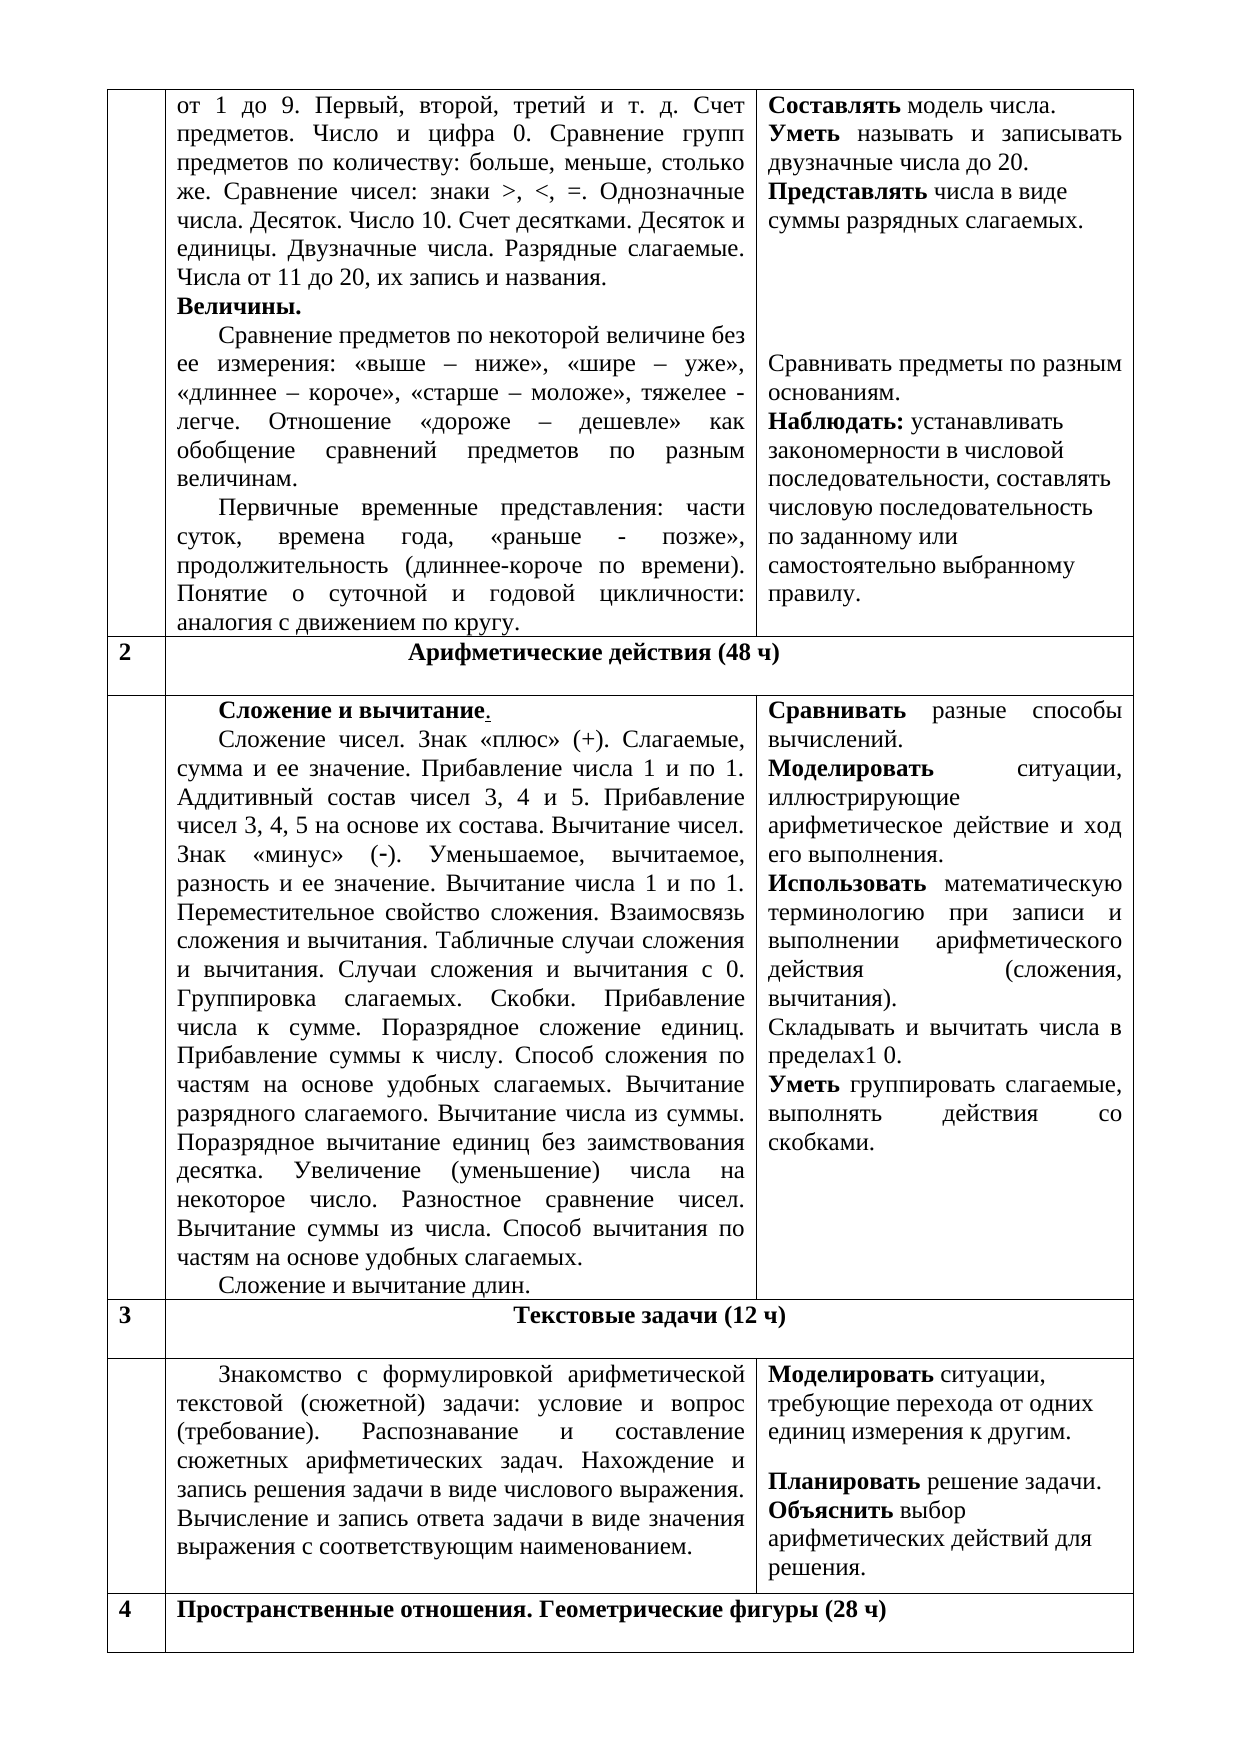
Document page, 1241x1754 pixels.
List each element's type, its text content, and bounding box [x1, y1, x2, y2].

table_cell Пространственные отношения. Геометрические фигуры (28 ч) [166, 1594, 1133, 1652]
table_cell 3 [108, 1300, 165, 1358]
table_cell Знакомство с формулировкой арифметической текстовой (сюжетной) задачи: условие и вопрос (требование). Распознавание и составление сюжетных арифметических задач. Нахождение и запись решения задачи в виде числового выражения. Вычисление и запись ответа задачи в виде значения выражения с соответствующим наименованием. [166, 1359, 756, 1593]
table_cell Сложение и вычитание. Сложение чисел. Знак «плюс» (+). Слагаемые, сумма и ее значение. Прибавление числа 1 и по 1. Аддитивный состав чисел 3, 4 и 5. Прибавление чисел 3, 4, 5 на основе их состава. Вычитание чисел. Знак «минус» (). Уменьшаемое, вычитаемое, разность и ее значение. Вычитание числа 1 и по 1. Переместительное свойство сложения. Взаимосвязь сложения и вычитания. Табличные случаи сложения и вычитания. Случаи сложения и вычитания с 0. Группировка слагаемых. Скобки. Прибавление числа к сумме. Поразрядное сложение единиц. Прибавление суммы к числу. Способ сложения по частям на основе удобных слагаемых. Вычитание разрядного слагаемого. Вычитание числа из суммы. Поразрядное вычитание единиц без заимствования десятка. Увеличение (уменьшение) числа на некоторое число. Разностное сравнение чисел. Вычитание суммы из числа. Способ вычитания по частям на основе удобных слагаемых. Сложение и вычитание длин. [166, 696, 756, 1299]
table_cell Текстовые задачи (12 ч) [166, 1300, 1133, 1358]
table_cell Арифметические действия (48 ч) [166, 637, 1133, 694]
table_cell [166, 90, 756, 636]
table_cell Сравнивать разные способы вычислений. Моделировать ситуации, иллюстрирующие арифметическое действие и ход его выполнения. Использовать математическую терминологию при записи и выполнении арифметического действия (сложения, вычитания). Складывать и вычитать числа в пределах1 0. Уметь группировать слагаемые, выполнять действия со скобками. [757, 696, 1133, 1299]
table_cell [757, 90, 1133, 636]
table_cell [108, 90, 165, 636]
table_cell [108, 696, 165, 1299]
table_cell Моделировать ситуации, требующие перехода от одних единиц измерения к другим. Планировать решение задачи. Объяснить выбор арифметических действий для решения. [757, 1359, 1133, 1593]
table_cell 2 [108, 637, 165, 694]
table_cell 4 [108, 1594, 165, 1652]
table_cell [108, 1359, 165, 1593]
